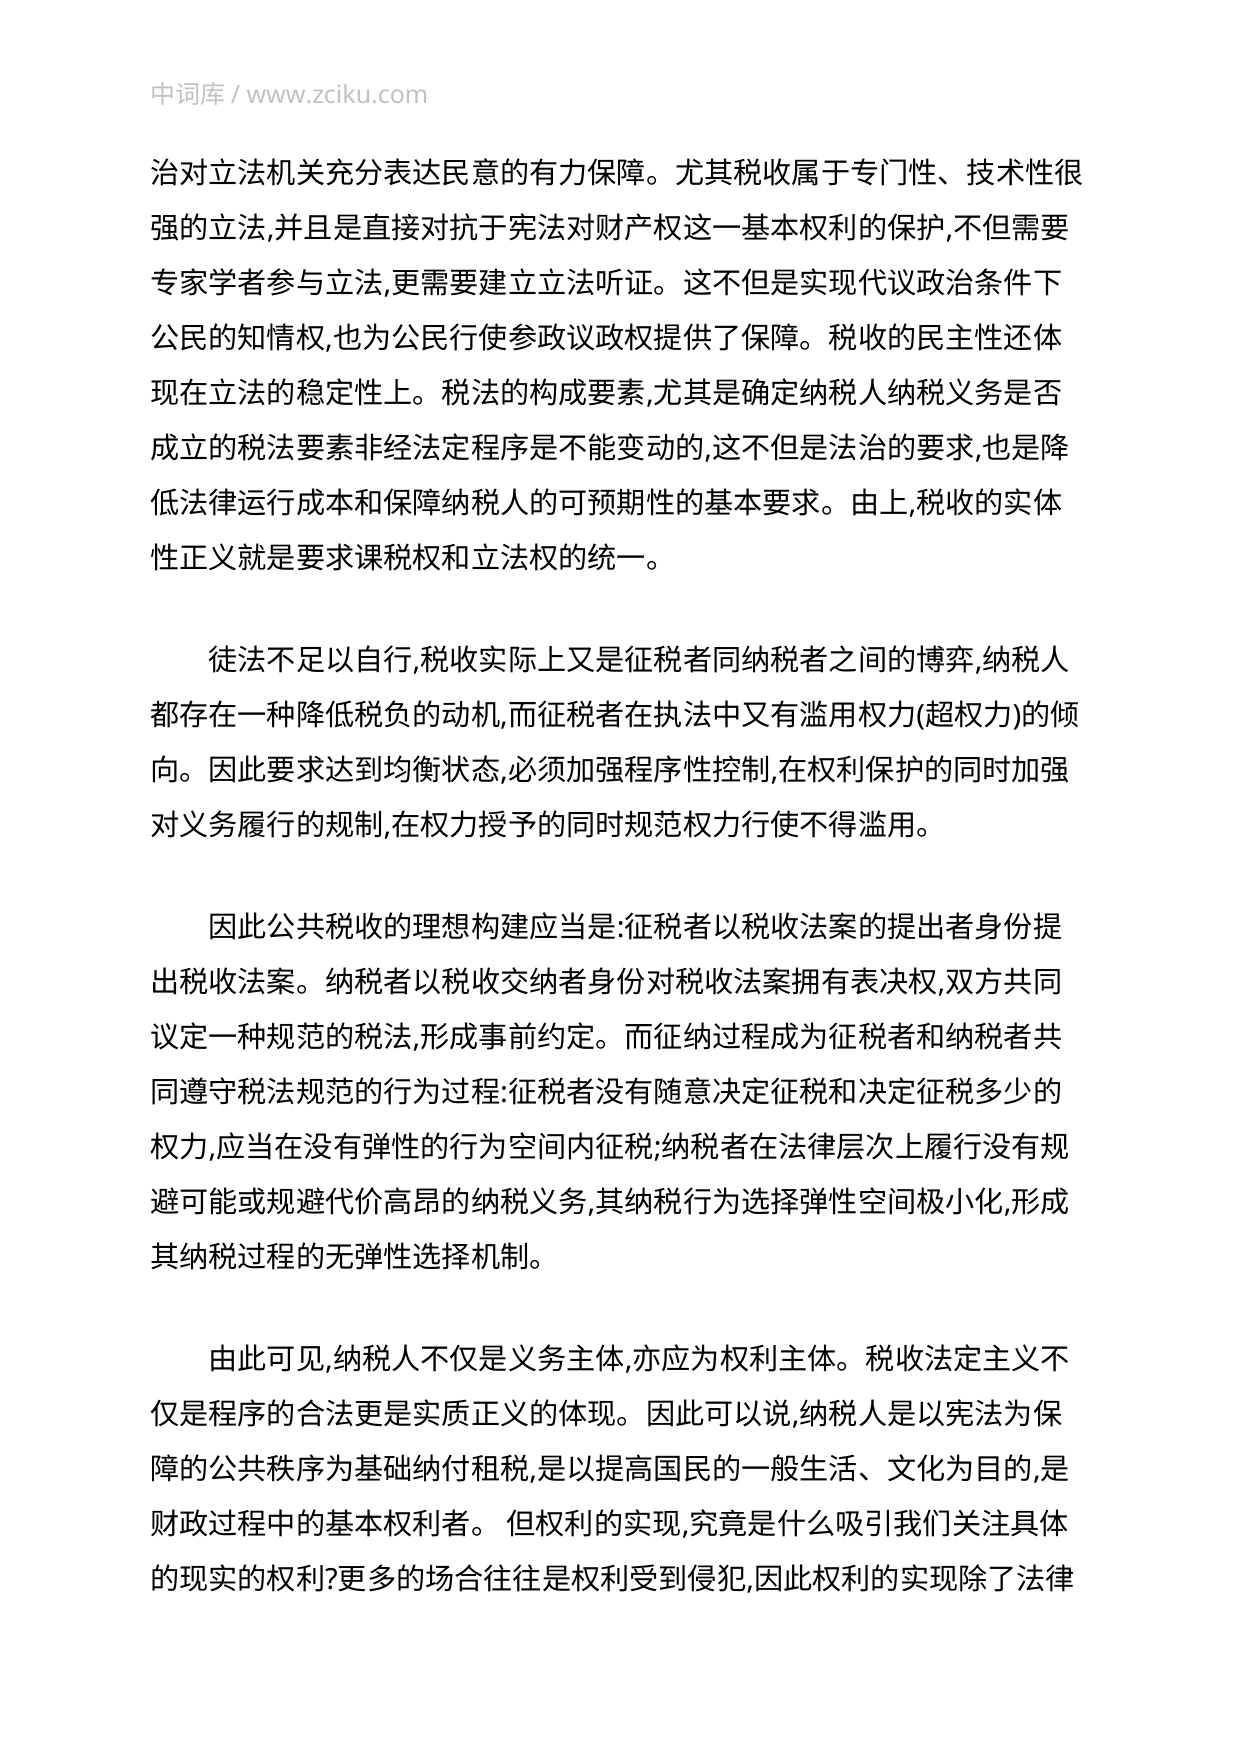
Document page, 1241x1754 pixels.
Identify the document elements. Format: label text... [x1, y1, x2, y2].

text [150, 150, 1090, 577]
text 徒法不足以自行,税收实际上又是征税者同纳税者之间的博弈,纳税人都存在一种降低税负的动机,而征税者在执法中又有滥用权力(超权力)的倾向。因此要求达到均衡状态,必须加强程序性控制,在权利保护的同时加强对义务履行的规制,在权力授予的同时规范权力行使不得滥用。 [150, 637, 1090, 844]
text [150, 1335, 1090, 1598]
text 因此公共税收的理想构建应当是:征税者以税收法案的提出者身份提出税收法案。纳税者以税收交纳者身份对税收法案拥有表决权,双方共同议定一种规范的税法,形成事前约定。而征纳过程成为征税者和纳税者共同遵守税法规范的行为过程:征税者没有随意决定征税和决定征税多少的权力,应当在没有弹性的行为空间内征税;纳税者在法律层次上履行没有规避可能或规避代价高昂的纳税义务,其纳税行为选择弹性空间极小化,形成其纳税过程的无弹性选择机制。 [150, 904, 1090, 1276]
